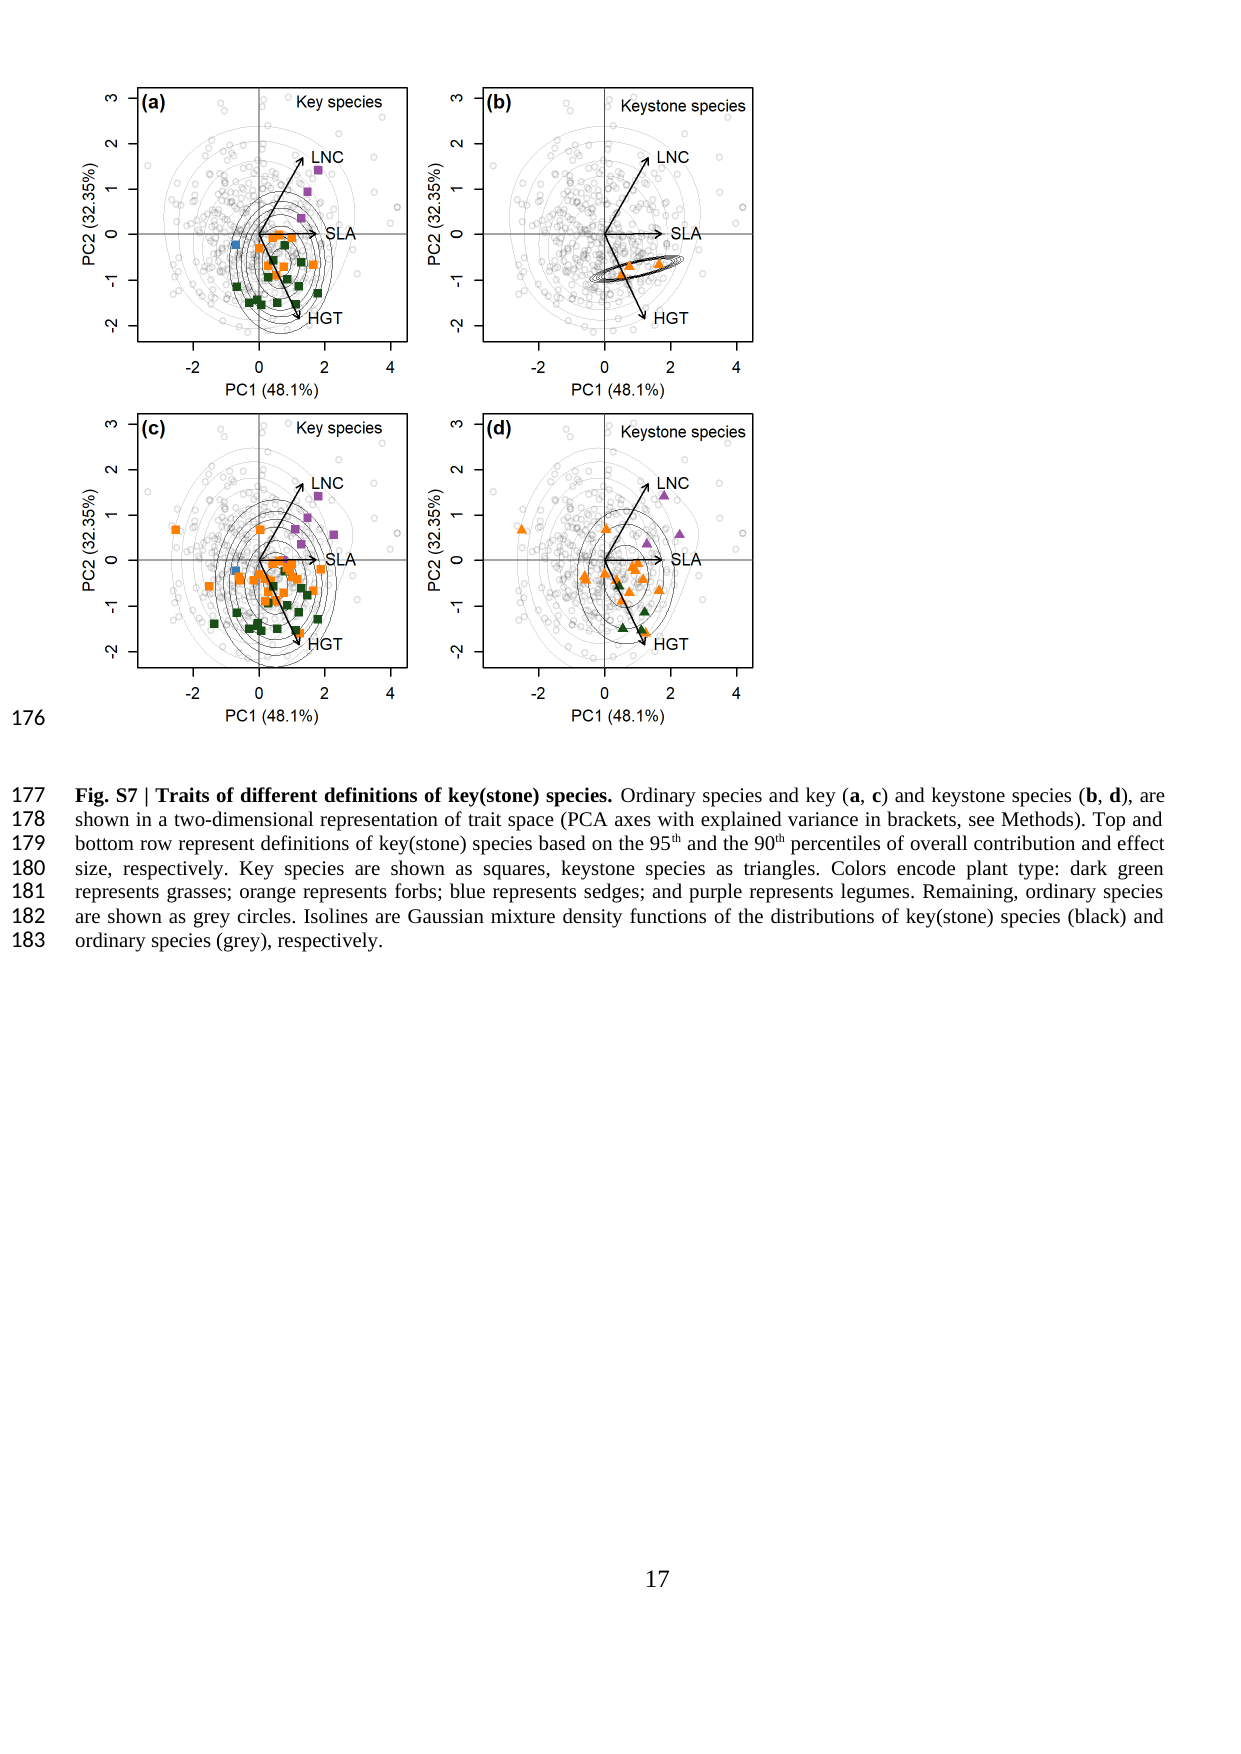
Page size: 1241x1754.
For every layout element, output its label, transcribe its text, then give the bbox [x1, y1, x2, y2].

text Fig. S7 | Traits of different definitions of key(stone) species. Ordinary species and key (a, c) and keystone species (b, d), are shown in a two-dimensional representation of trait space (PCA axes with explained variance in brackets, see Methods). Top and bottom row represent definitions of key(stone) species based on the 95th and the 90th percentiles of overall contribution and effect size, respectively. Key species are shown as squares, keystone species as triangles. Colors encode plant type: dark green represents grasses; orange represents forbs; blue represents sedges; and purple represents legumes. Remaining, ordinary species are shown as grey circles. Isolines are Gaussian mixture density functions of the distributions of key(stone) species (black) and ordinary species (grey), respectively. [75, 783, 1165, 952]
picture [75, 74, 784, 726]
